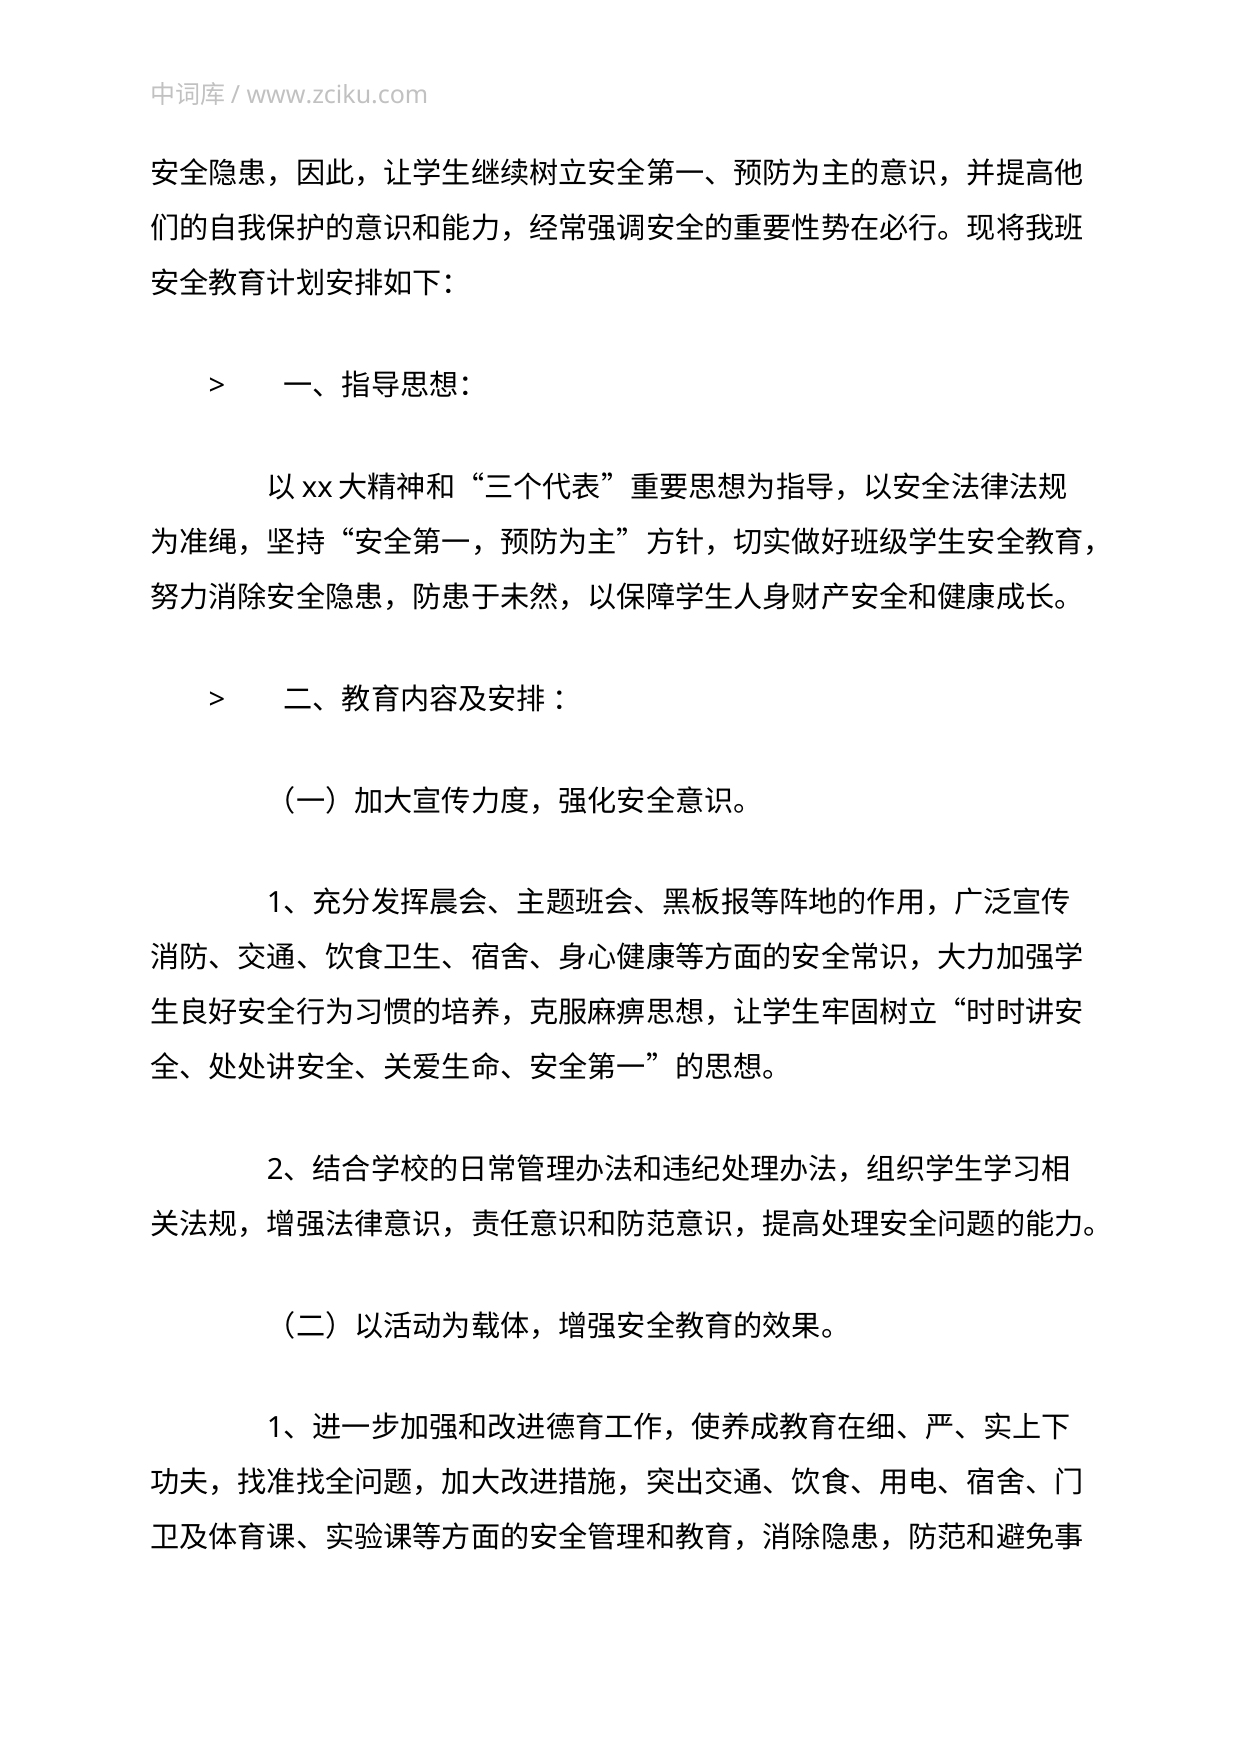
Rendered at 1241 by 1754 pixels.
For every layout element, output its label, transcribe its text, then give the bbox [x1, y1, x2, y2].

text 2、结合学校的日常管理办法和违纪处理办法，组织学生学习相关法规，增强法律意识，责任意识和防范意识，提高处理安全问题的能力。 [150, 1146, 1090, 1243]
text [150, 150, 1090, 302]
text 以xx大精神和“三个代表”重要思想为指导，以安全法律法规为准绳，坚持“安全第一，预防为主”方针，切实做好班级学生安全教育，努力消除安全隐患，防患于未然，以保障学生人身财产安全和健康成长。 [150, 463, 1090, 616]
text > 二、教育内容及安排 ： [150, 675, 1090, 718]
text （二）以活动为载体，增强安全教育的效果。 [150, 1302, 1090, 1344]
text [150, 1404, 1090, 1556]
text 1、充分发挥晨会、主题班会、黑板报等阵地的作用，广泛宣传消防、交通、饮食卫生、宿舍、身心健康等方面的安全常识，大力加强学生良好安全行为习惯的培养，克服麻痹思想，让学生牢固树立“时时讲安全、处处讲安全、关爱生命、安全第一”的思想。 [150, 879, 1090, 1086]
text （一）加大宣传力度，强化安全意识。 [150, 777, 1090, 819]
text > 一、指导思想： [150, 362, 1090, 404]
